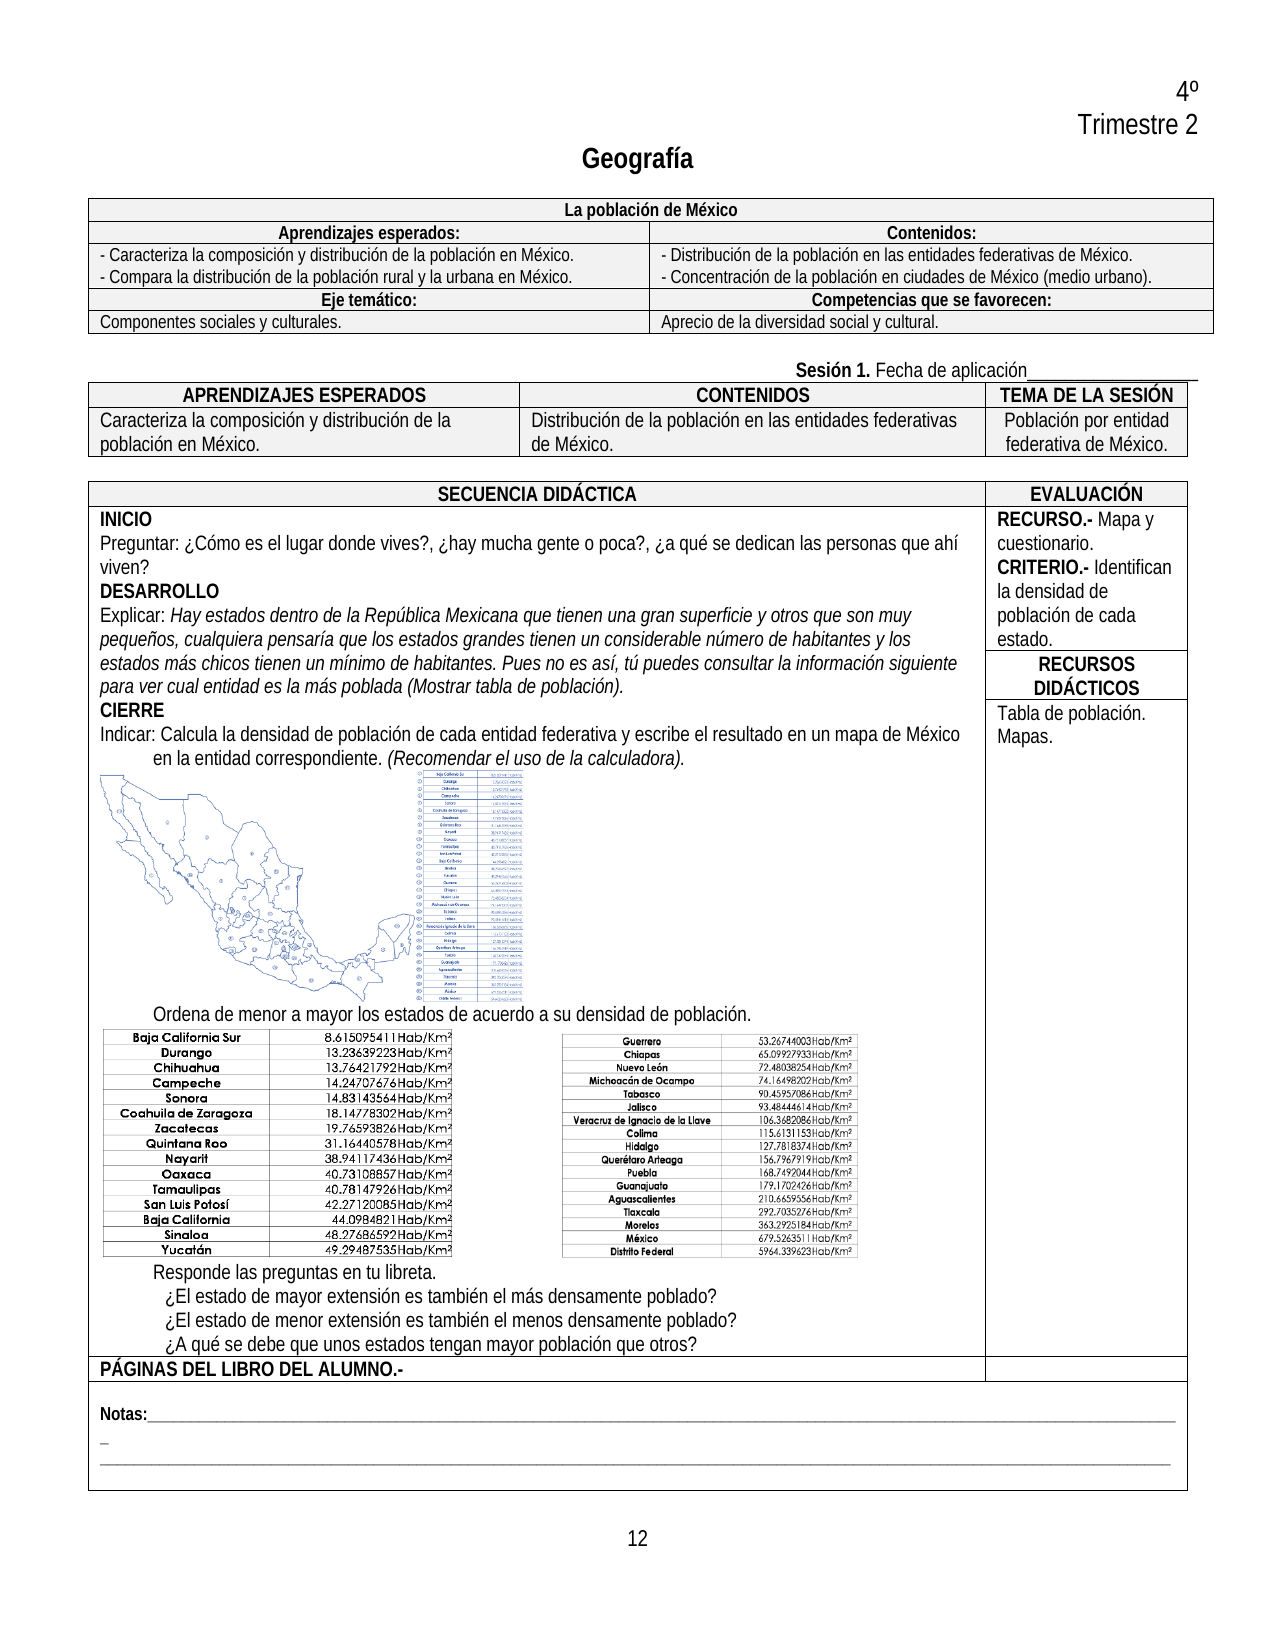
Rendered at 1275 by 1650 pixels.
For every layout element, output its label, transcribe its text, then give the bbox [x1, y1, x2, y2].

table_cell - Distribución de la población en las entidades federativas de México. - Concentración de la población en ciudades de México (medio urbano). [650, 244, 1213, 287]
table_cell RECURSOS DIDÁCTICOS [986, 651, 1187, 699]
table_cell Contenidos: [650, 222, 1213, 243]
table_cell Distribución de la población en las entidades federativas de México. [520, 408, 985, 456]
picture [99, 1025, 455, 1260]
text Geografía [77, 141, 1198, 174]
table_header CONTENIDOS [520, 383, 985, 407]
table_cell PÁGINAS DEL LIBRO DEL ALUMNO.- [89, 1357, 985, 1381]
table_header La población de México [89, 199, 1213, 221]
picture [559, 1030, 860, 1260]
table_cell - Caracteriza la composición y distribución de la población en México. - Compara la distribución de la población rural y la urbana en México. [89, 244, 649, 287]
table_cell [986, 1357, 1187, 1381]
table_cell Competencias que se favorecen: [650, 289, 1213, 310]
table_cell Aprecio de la diversidad social y cultural. [650, 311, 1213, 333]
table_header APRENDIZAJES ESPERADOS [89, 383, 519, 407]
table_cell Tabla de población. Mapas. [986, 700, 1187, 1356]
table_header SECUENCIA DIDÁCTICA [89, 482, 985, 506]
table_header EVALUACIÓN [986, 482, 1187, 506]
table_cell Notas:_________________________________________________________________________________________________________________________ _____________________________________________________________________________________________________________________________ [89, 1382, 1187, 1489]
table_cell RECURSO.- Mapa y cuestionario. CRITERIO.- Identifican la densidad de población de cada estado. [986, 507, 1187, 650]
table_cell INICIO Preguntar: ¿Cómo es el lugar donde vives?, ¿hay mucha gente o poca?, ¿a qué se dedican las personas que ahí viven? DESARROLLO Explicar: Hay estados dentro de la República Mexicana que tienen una gran superficie y otros que son muy pequeños, cualquiera pensaría que los estados grandes tienen un considerable número de habitantes y los estados más chicos tienen un mínimo de habitantes. Pues no es así, tú puedes consultar la información siguiente para ver cual entidad es la más poblada (Mostrar tabla de población). CIERRE Indicar: Calcula la densidad de población de cada entidad federativa y escribe el resultado en un mapa de México en la entidad correspondiente. (Recomendar el uso de la calculadora). Ordena de menor a mayor los estados de acuerdo a su densidad de población. Responde las preguntas en tu libreta. ¿El estado de mayor extensión es también el más densamente poblado? ¿El estado de menor extensión es también el menos densamente poblado? ¿A qué se debe que unos estados tengan mayor población que otros? [89, 507, 985, 1356]
table_header TEMA DE LA SESIÓN [986, 383, 1187, 407]
table_cell Caracteriza la composición y distribución de la población en México. [89, 408, 519, 456]
table_cell Componentes sociales y culturales. [89, 311, 649, 333]
table_cell Eje temático: [89, 289, 649, 310]
table_cell Población por entidad federativa de México. [986, 408, 1187, 456]
table_cell Aprendizajes esperados: [89, 222, 649, 243]
text Sesión 1. Fecha de aplicación__________________ [77, 358, 1198, 382]
